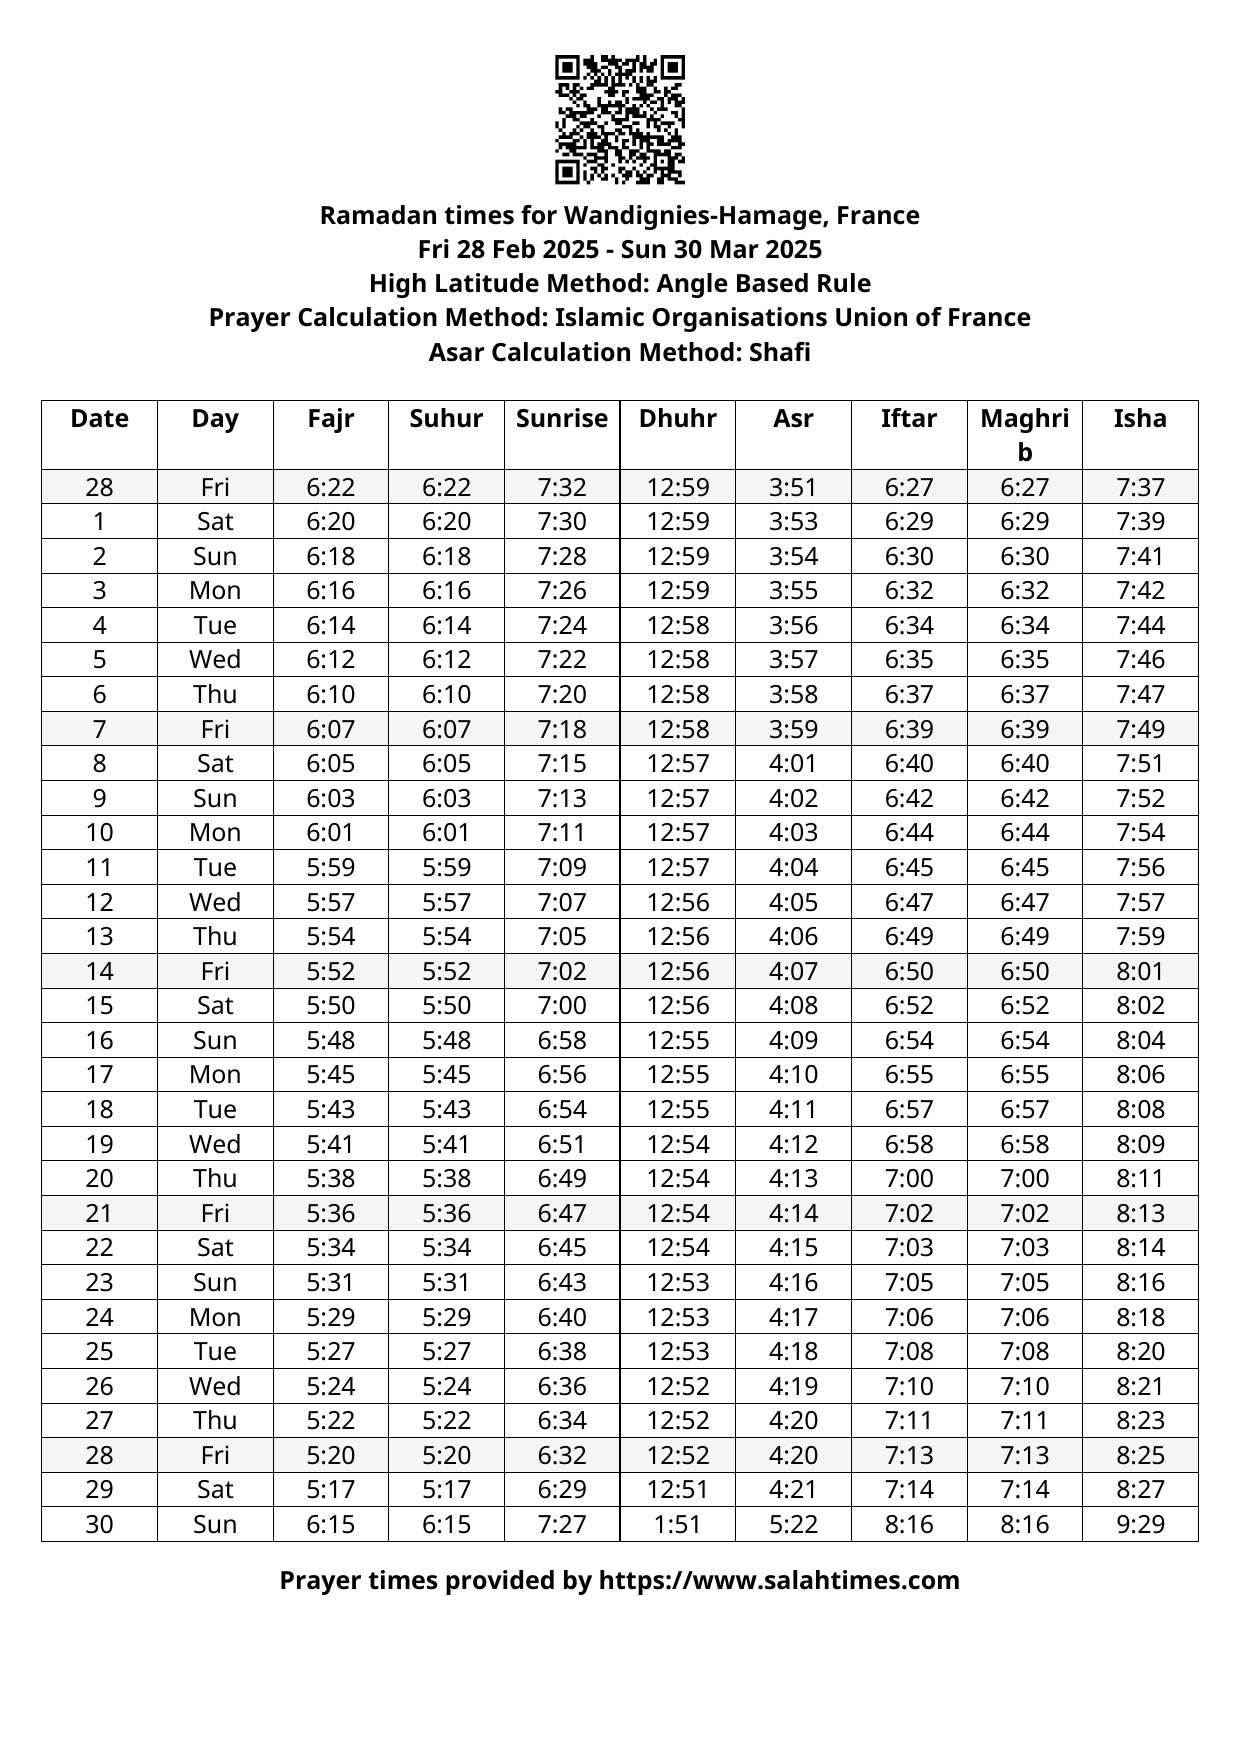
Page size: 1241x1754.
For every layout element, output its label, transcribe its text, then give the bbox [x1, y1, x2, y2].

table_cell Thu [158, 1161, 273, 1195]
table_cell 6:55 [968, 1058, 1082, 1091]
table_cell 6:34 [968, 608, 1082, 642]
table_cell Wed [158, 885, 273, 918]
table_cell 6:42 [968, 781, 1082, 814]
table_cell 5:31 [274, 1265, 388, 1299]
table_cell 12:59 [621, 574, 735, 607]
table_cell 6:57 [852, 1092, 967, 1126]
table_cell 8:09 [1083, 1127, 1198, 1160]
table_cell 12:56 [621, 919, 735, 953]
table_cell 3:56 [736, 608, 851, 642]
table_cell 3:57 [736, 643, 851, 676]
table_cell Thu [158, 677, 273, 711]
table_cell 30 [42, 1507, 157, 1541]
table_cell Tue [158, 1092, 273, 1126]
table_cell 12:57 [621, 816, 735, 849]
table_cell Sun [158, 1507, 273, 1541]
table_cell 5:50 [274, 989, 388, 1022]
table_cell 5:36 [389, 1196, 504, 1229]
table_cell 6:18 [274, 539, 388, 572]
text Ramadan times for Wandignies-Hamage, France [42, 198, 1198, 232]
table_cell 7:08 [968, 1334, 1082, 1368]
table_header Suhur [389, 401, 504, 469]
table_cell 6:29 [852, 504, 967, 538]
table_cell 12:55 [621, 1092, 735, 1126]
table_cell Fri [158, 954, 273, 987]
table_cell 7:26 [505, 574, 619, 607]
table_cell 8:18 [1083, 1300, 1198, 1333]
table_cell 4:10 [736, 1058, 851, 1091]
table_cell 12:55 [621, 1023, 735, 1057]
table_cell 5:54 [389, 919, 504, 953]
table_cell 5:45 [389, 1058, 504, 1091]
table_cell 6:20 [274, 504, 388, 538]
table_cell 6:45 [505, 1231, 619, 1264]
table_cell 5:34 [274, 1231, 388, 1264]
table_cell 4:19 [736, 1369, 851, 1402]
table_cell 7:10 [968, 1369, 1082, 1402]
table_cell 12:54 [621, 1127, 735, 1160]
table_cell 17 [42, 1058, 157, 1091]
table_cell 7:59 [1083, 919, 1198, 953]
table_cell 5:48 [274, 1023, 388, 1057]
table_cell 6:07 [274, 712, 388, 745]
table_cell 7:06 [852, 1300, 967, 1333]
table_cell 6:30 [852, 539, 967, 572]
table_cell 7:57 [1083, 885, 1198, 918]
table_cell 6:22 [389, 470, 504, 503]
table_cell Fri [158, 1196, 273, 1229]
table_cell 12:59 [621, 504, 735, 538]
table_cell 7:03 [852, 1231, 967, 1264]
table_cell 7:00 [852, 1161, 967, 1195]
table_cell 9 [42, 781, 157, 814]
table_cell 7:27 [505, 1507, 619, 1541]
table_cell 7:05 [968, 1265, 1082, 1299]
table_cell 5:36 [274, 1196, 388, 1229]
table_cell 7:52 [1083, 781, 1198, 814]
table_cell 8:25 [1083, 1438, 1198, 1472]
table_cell 6:58 [852, 1127, 967, 1160]
table_cell 12 [42, 885, 157, 918]
table_cell 6:47 [968, 885, 1082, 918]
table_cell 6 [42, 677, 157, 711]
table_cell 29 [42, 1473, 157, 1506]
table_cell 5:29 [274, 1300, 388, 1333]
table_cell 5:52 [274, 954, 388, 987]
table_cell 6:34 [852, 608, 967, 642]
table_cell 3:58 [736, 677, 851, 711]
table_cell 12:52 [621, 1404, 735, 1437]
table_cell 5:57 [274, 885, 388, 918]
table_cell 5:24 [389, 1369, 504, 1402]
table_cell 7:02 [852, 1196, 967, 1229]
table_cell 27 [42, 1404, 157, 1437]
table_cell Tue [158, 850, 273, 884]
table_cell Mon [158, 574, 273, 607]
table_cell 6:10 [274, 677, 388, 711]
table_cell 8:21 [1083, 1369, 1198, 1402]
table_cell 12:58 [621, 712, 735, 745]
table_cell 7:32 [505, 470, 619, 503]
table_cell 7:13 [505, 781, 619, 814]
table_cell 7:00 [968, 1161, 1082, 1195]
table_cell 9:29 [1083, 1507, 1198, 1541]
table_cell 12:54 [621, 1196, 735, 1229]
table_header Fajr [274, 401, 388, 469]
table_cell 5:27 [274, 1334, 388, 1368]
table_cell 8:04 [1083, 1023, 1198, 1057]
table_cell 7:39 [1083, 504, 1198, 538]
table_cell 7:00 [505, 989, 619, 1022]
table_cell 5:43 [274, 1092, 388, 1126]
table_cell 7:02 [968, 1196, 1082, 1229]
table_cell 8:16 [1083, 1265, 1198, 1299]
table_cell 6:03 [274, 781, 388, 814]
table_cell 2 [42, 539, 157, 572]
table_cell 7:11 [852, 1404, 967, 1437]
table_cell 6:07 [389, 712, 504, 745]
table_cell 7:07 [505, 885, 619, 918]
table_cell 12:57 [621, 746, 735, 780]
table_cell 7:30 [505, 504, 619, 538]
table_cell 1 [42, 504, 157, 538]
table_cell Tue [158, 608, 273, 642]
table_cell 12:57 [621, 781, 735, 814]
table_cell 7:47 [1083, 677, 1198, 711]
text Fri 28 Feb 2025 - Sun 30 Mar 2025 [42, 232, 1198, 266]
table_cell 6:44 [852, 816, 967, 849]
table_cell 6:05 [389, 746, 504, 780]
table_cell 16 [42, 1023, 157, 1057]
table_cell 7:37 [1083, 470, 1198, 503]
table_cell 4:13 [736, 1161, 851, 1195]
table_cell 4:20 [736, 1404, 851, 1437]
table_cell 6:45 [852, 850, 967, 884]
table_cell 7:05 [505, 919, 619, 953]
table_cell Fri [158, 1438, 273, 1472]
table_cell 6:14 [274, 608, 388, 642]
table_cell 12:52 [621, 1438, 735, 1472]
table_cell 5:59 [274, 850, 388, 884]
table_cell 6:32 [852, 574, 967, 607]
table_cell 18 [42, 1092, 157, 1126]
text Asar Calculation Method: Shafi [42, 334, 1198, 368]
table_cell 6:16 [389, 574, 504, 607]
table_header Iftar [852, 401, 967, 469]
table_cell 6:54 [852, 1023, 967, 1057]
table_cell 5:50 [389, 989, 504, 1022]
table_cell 6:35 [852, 643, 967, 676]
table_cell 5:45 [274, 1058, 388, 1091]
table_cell 6:14 [389, 608, 504, 642]
table_cell 8:27 [1083, 1473, 1198, 1506]
table_cell 6:57 [968, 1092, 1082, 1126]
table_cell Sat [158, 504, 273, 538]
table_cell 4:08 [736, 989, 851, 1022]
table_cell 7:06 [968, 1300, 1082, 1333]
table_cell 6:37 [968, 677, 1082, 711]
table_cell 4:01 [736, 746, 851, 780]
table_cell 12:53 [621, 1334, 735, 1368]
table_cell 6:30 [968, 539, 1082, 572]
table_cell 6:51 [505, 1127, 619, 1160]
table_cell 6:52 [852, 989, 967, 1022]
table_cell 4:09 [736, 1023, 851, 1057]
table_cell 24 [42, 1300, 157, 1333]
table_cell 5:54 [274, 919, 388, 953]
table_cell 7:22 [505, 643, 619, 676]
table_cell 26 [42, 1369, 157, 1402]
table_cell 4:15 [736, 1231, 851, 1264]
table_cell 7 [42, 712, 157, 745]
table_cell 8:14 [1083, 1231, 1198, 1264]
table_cell 6:01 [389, 816, 504, 849]
table_cell 28 [42, 1438, 157, 1472]
table_cell 3:55 [736, 574, 851, 607]
table_cell Sun [158, 781, 273, 814]
table_cell 8:20 [1083, 1334, 1198, 1368]
table_cell 5:17 [274, 1473, 388, 1506]
table_cell Wed [158, 643, 273, 676]
table_cell 6:49 [968, 919, 1082, 953]
table_cell 6:38 [505, 1334, 619, 1368]
table_cell 6:32 [968, 574, 1082, 607]
table_cell 23 [42, 1265, 157, 1299]
table_cell 3:54 [736, 539, 851, 572]
table_cell 5:20 [274, 1438, 388, 1472]
table_cell Mon [158, 1300, 273, 1333]
table_cell 6:18 [389, 539, 504, 572]
table_cell 14 [42, 954, 157, 987]
table_cell 28 [42, 470, 157, 503]
text High Latitude Method: Angle Based Rule [42, 266, 1198, 300]
table_cell 3:53 [736, 504, 851, 538]
table_cell 7:51 [1083, 746, 1198, 780]
table_cell 10 [42, 816, 157, 849]
table_cell 5:17 [389, 1473, 504, 1506]
table_cell 7:02 [505, 954, 619, 987]
table_cell 7:09 [505, 850, 619, 884]
table_cell 7:08 [852, 1334, 967, 1368]
table_cell 12:54 [621, 1231, 735, 1264]
table_cell 5:43 [389, 1092, 504, 1126]
table_cell 7:42 [1083, 574, 1198, 607]
table_cell 7:46 [1083, 643, 1198, 676]
table_header Day [158, 401, 273, 469]
table_cell 6:54 [968, 1023, 1082, 1057]
table_cell 4:04 [736, 850, 851, 884]
table_cell 8:16 [852, 1507, 967, 1541]
table_cell 6:54 [505, 1092, 619, 1126]
table_cell 4:21 [736, 1473, 851, 1506]
table_cell 12:51 [621, 1473, 735, 1506]
table_cell 12:58 [621, 643, 735, 676]
table_cell Sun [158, 1265, 273, 1299]
table_header Maghrib [968, 401, 1082, 469]
table_cell 6:32 [505, 1438, 619, 1472]
table_cell 6:47 [852, 885, 967, 918]
table_cell 6:20 [389, 504, 504, 538]
table_cell 6:03 [389, 781, 504, 814]
table_cell 6:29 [505, 1473, 619, 1506]
table_cell 7:56 [1083, 850, 1198, 884]
table_cell 6:58 [505, 1023, 619, 1057]
table_cell 12:56 [621, 954, 735, 987]
table_cell 7:13 [852, 1438, 967, 1472]
table_cell Sun [158, 539, 273, 572]
table_cell 7:44 [1083, 608, 1198, 642]
table_cell 12:56 [621, 885, 735, 918]
table_cell 5:27 [389, 1334, 504, 1368]
table_cell 7:11 [968, 1404, 1082, 1437]
table_cell 4:12 [736, 1127, 851, 1160]
table_cell 7:03 [968, 1231, 1082, 1264]
table_cell 12:59 [621, 539, 735, 572]
table_cell 3:59 [736, 712, 851, 745]
table_cell 6:58 [968, 1127, 1082, 1160]
table_cell 6:44 [968, 816, 1082, 849]
table_cell 5:22 [274, 1404, 388, 1437]
table_cell 5:48 [389, 1023, 504, 1057]
table_cell Mon [158, 816, 273, 849]
table_cell 5:24 [274, 1369, 388, 1402]
table_header Date [42, 401, 157, 469]
table_cell 4:07 [736, 954, 851, 987]
table_cell Sat [158, 989, 273, 1022]
table_cell 5:22 [736, 1507, 851, 1541]
table_cell 7:20 [505, 677, 619, 711]
table_cell 6:40 [505, 1300, 619, 1333]
table_cell 7:15 [505, 746, 619, 780]
table_cell 4:11 [736, 1092, 851, 1126]
table_cell 6:12 [274, 643, 388, 676]
table_cell 5 [42, 643, 157, 676]
table_cell 7:49 [1083, 712, 1198, 745]
table_cell 6:12 [389, 643, 504, 676]
table_cell 8:08 [1083, 1092, 1198, 1126]
table_cell 21 [42, 1196, 157, 1229]
table_cell 15 [42, 989, 157, 1022]
table_cell 12:58 [621, 608, 735, 642]
table_cell Fri [158, 470, 273, 503]
table_cell 12:52 [621, 1369, 735, 1402]
table_cell 13 [42, 919, 157, 953]
table_cell 6:39 [852, 712, 967, 745]
table_cell Wed [158, 1369, 273, 1402]
table_cell 8:01 [1083, 954, 1198, 987]
table_cell Sat [158, 746, 273, 780]
table_cell 8:11 [1083, 1161, 1198, 1195]
table_cell 6:42 [852, 781, 967, 814]
table_cell 8:02 [1083, 989, 1198, 1022]
table_header Dhuhr [621, 401, 735, 469]
table_cell 6:27 [968, 470, 1082, 503]
table_cell 6:10 [389, 677, 504, 711]
table_cell 6:43 [505, 1265, 619, 1299]
table_cell 5:41 [389, 1127, 504, 1160]
table_cell 25 [42, 1334, 157, 1368]
table_cell 19 [42, 1127, 157, 1160]
table_cell 6:15 [389, 1507, 504, 1541]
table_cell 8 [42, 746, 157, 780]
table_cell 4:02 [736, 781, 851, 814]
table_cell 8:16 [968, 1507, 1082, 1541]
table_cell 8:06 [1083, 1058, 1198, 1091]
table_cell 6:45 [968, 850, 1082, 884]
table_cell 5:59 [389, 850, 504, 884]
table_cell 7:05 [852, 1265, 967, 1299]
table_cell 4:17 [736, 1300, 851, 1333]
table_cell 3 [42, 574, 157, 607]
table_cell 4 [42, 608, 157, 642]
table_header Asr [736, 401, 851, 469]
table_cell 8:23 [1083, 1404, 1198, 1437]
table_cell 5:57 [389, 885, 504, 918]
table_cell 12:55 [621, 1058, 735, 1091]
table_cell 6:35 [968, 643, 1082, 676]
table_cell Tue [158, 1334, 273, 1368]
text Prayer Calculation Method: Islamic Organisations Union of France [42, 300, 1198, 334]
table_cell Sun [158, 1023, 273, 1057]
table_cell 6:15 [274, 1507, 388, 1541]
table_cell 11 [42, 850, 157, 884]
table_cell 7:13 [968, 1438, 1082, 1472]
table_cell 7:41 [1083, 539, 1198, 572]
table_cell 8:13 [1083, 1196, 1198, 1229]
picture [542, 41, 699, 198]
table_cell 7:18 [505, 712, 619, 745]
table_cell 6:05 [274, 746, 388, 780]
table_cell 7:11 [505, 816, 619, 849]
table_cell 5:38 [274, 1161, 388, 1195]
table_cell 6:55 [852, 1058, 967, 1091]
table_cell 4:18 [736, 1334, 851, 1368]
table_cell 5:20 [389, 1438, 504, 1472]
table_cell 6:40 [852, 746, 967, 780]
table_cell Sat [158, 1473, 273, 1506]
table_cell Mon [158, 1058, 273, 1091]
table_cell 12:54 [621, 1161, 735, 1195]
table_cell 6:27 [852, 470, 967, 503]
table_header Sunrise [505, 401, 619, 469]
table_cell 4:14 [736, 1196, 851, 1229]
table_cell 4:05 [736, 885, 851, 918]
table_cell 12:58 [621, 677, 735, 711]
table_cell 6:22 [274, 470, 388, 503]
table_cell 6:49 [852, 919, 967, 953]
text Prayer times provided by https://www.salahtimes.com [42, 1563, 1198, 1597]
table_cell 6:36 [505, 1369, 619, 1402]
table_cell Thu [158, 1404, 273, 1437]
table_cell 7:14 [852, 1473, 967, 1506]
table_cell 12:53 [621, 1265, 735, 1299]
table_cell 6:29 [968, 504, 1082, 538]
table_cell 20 [42, 1161, 157, 1195]
table_cell 3:51 [736, 470, 851, 503]
table_cell 5:22 [389, 1404, 504, 1437]
table_cell 22 [42, 1231, 157, 1264]
table_cell 6:37 [852, 677, 967, 711]
table_cell 5:41 [274, 1127, 388, 1160]
table_cell 4:20 [736, 1438, 851, 1472]
table_cell 1:51 [621, 1507, 735, 1541]
table_cell 6:16 [274, 574, 388, 607]
table_cell 4:06 [736, 919, 851, 953]
table_cell 7:28 [505, 539, 619, 572]
table_header Isha [1083, 401, 1198, 469]
table_cell 5:34 [389, 1231, 504, 1264]
table_cell 6:50 [852, 954, 967, 987]
table_cell 5:31 [389, 1265, 504, 1299]
table_cell 6:01 [274, 816, 388, 849]
table_cell Fri [158, 712, 273, 745]
table_cell 5:38 [389, 1161, 504, 1195]
table_cell 7:54 [1083, 816, 1198, 849]
table_cell 6:52 [968, 989, 1082, 1022]
table_cell 4:16 [736, 1265, 851, 1299]
table_cell Wed [158, 1127, 273, 1160]
table_cell 6:47 [505, 1196, 619, 1229]
table_cell 12:53 [621, 1300, 735, 1333]
table_cell 5:52 [389, 954, 504, 987]
table_cell 6:34 [505, 1404, 619, 1437]
table_cell 12:56 [621, 989, 735, 1022]
table_cell 7:10 [852, 1369, 967, 1402]
table_cell 6:40 [968, 746, 1082, 780]
table_cell 6:56 [505, 1058, 619, 1091]
table_cell 12:59 [621, 470, 735, 503]
table_cell Sat [158, 1231, 273, 1264]
table_cell Thu [158, 919, 273, 953]
table_cell 5:29 [389, 1300, 504, 1333]
table_cell 6:49 [505, 1161, 619, 1195]
table_cell 12:57 [621, 850, 735, 884]
table_cell 4:03 [736, 816, 851, 849]
table_cell 6:39 [968, 712, 1082, 745]
table_cell 7:14 [968, 1473, 1082, 1506]
table_cell 7:24 [505, 608, 619, 642]
table_cell 6:50 [968, 954, 1082, 987]
